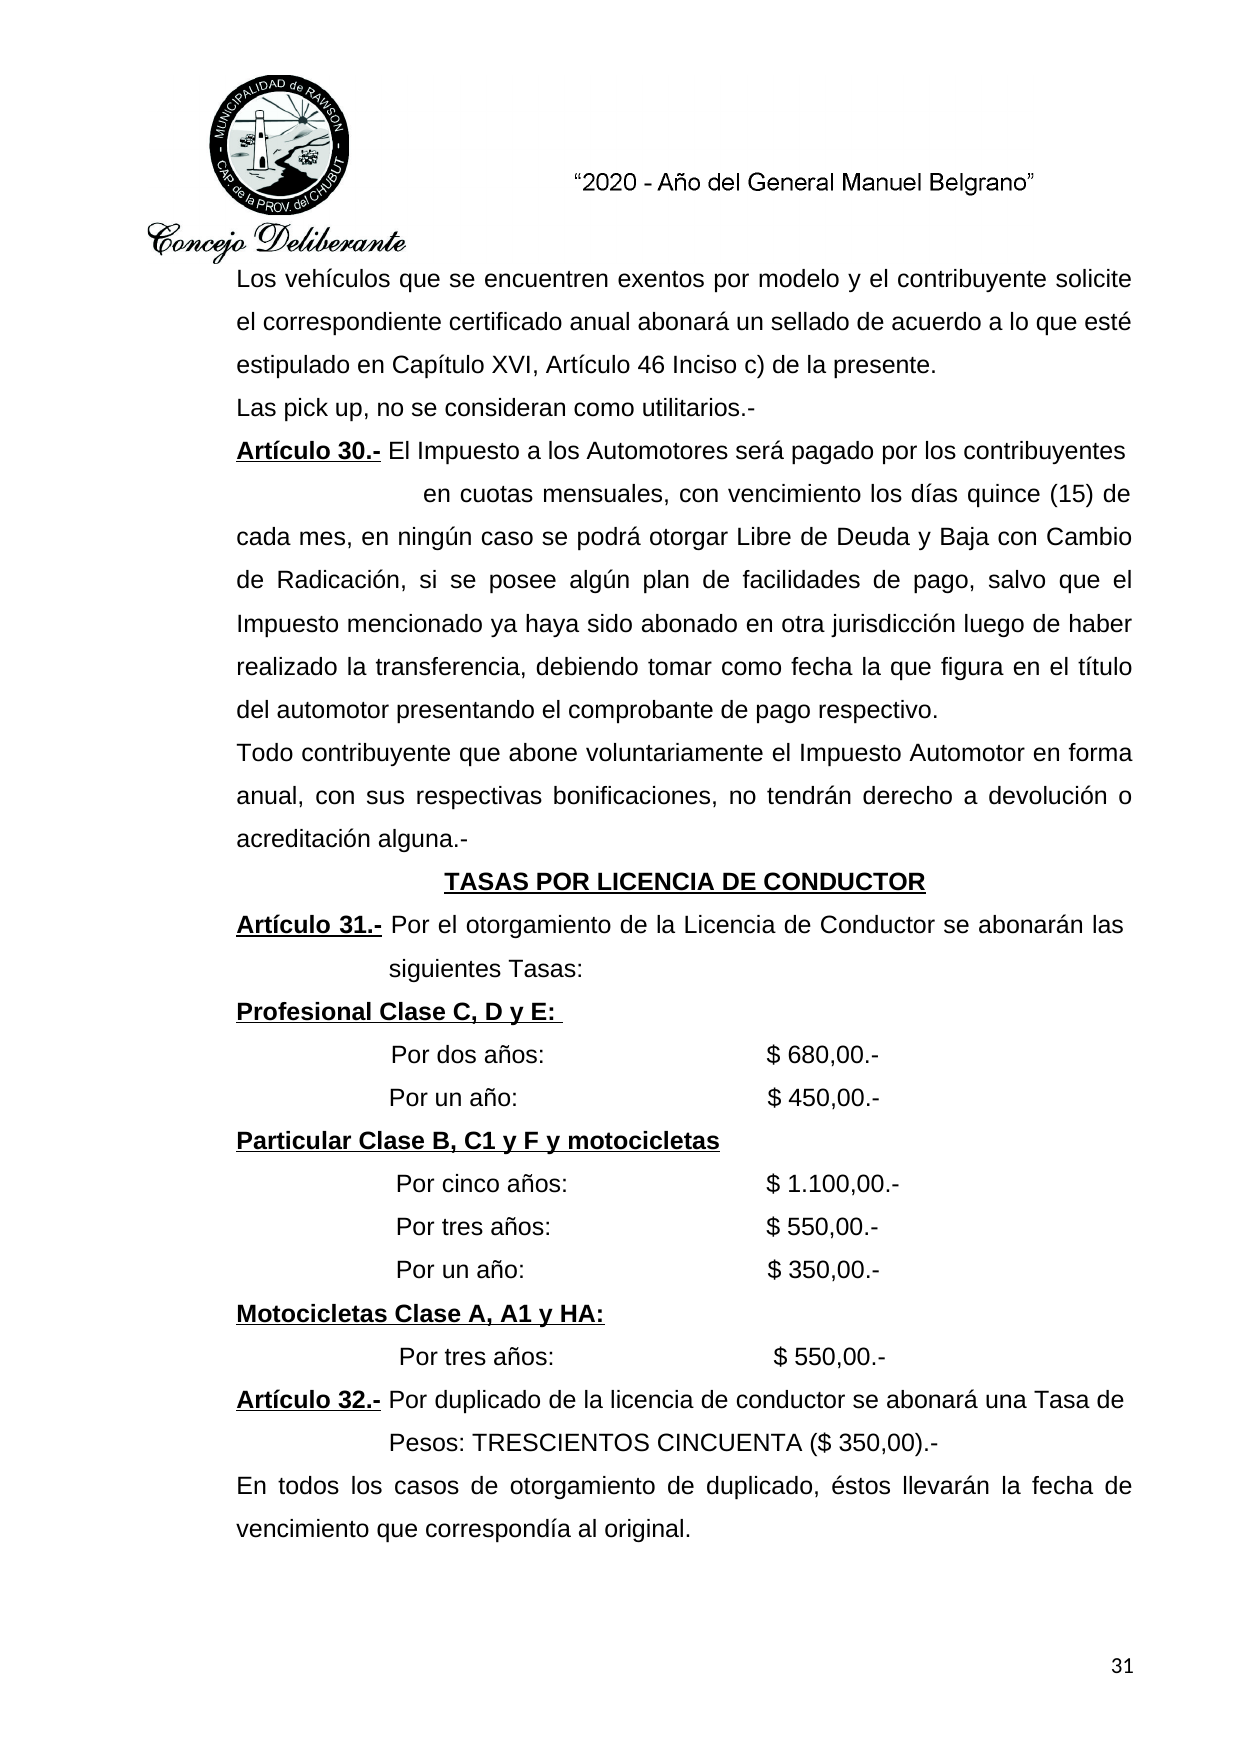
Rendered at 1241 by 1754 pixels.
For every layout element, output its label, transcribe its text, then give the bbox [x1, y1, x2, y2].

text Artículo 32.- Por duplicado de la licencia de conductor se abonará una Tasa de Pesos: TRESCIENTOS CINCUENTA ($ 350,00).- [236, 1385, 1134, 1457]
text Por un año: $ 350,00.- [236, 1256, 1134, 1284]
text En todos los casos de otorgamiento de duplicado, éstos llevarán la fecha de vencimiento que correspondía al original. [236, 1471, 1134, 1543]
text Motocicletas Clase A, A1 y HA: [236, 1299, 1134, 1327]
text Artículo 31.- Por el otorgamiento de la Licencia de Conductor se abonarán las siguientes Tasas: [236, 911, 1134, 982]
text TASAS POR LICENCIA DE CONDUCTOR [236, 867, 1134, 896]
text Por un año: $ 450,00.- [236, 1083, 1134, 1112]
text Particular Clase B, C1 y F y motocicletas [236, 1126, 1134, 1155]
picture [147, 75, 1034, 264]
text Todo contribuyente que abone voluntariamente el Impuesto Automotor en forma anual, con sus respectivas bonificaciones, no tendrán derecho a devolución o acreditación alguna.- [236, 738, 1134, 853]
text Los vehículos que se encuentren exentos por modelo y el contribuyente solicite el correspondiente certificado anual abonará un sellado de acuerdo a lo que esté estipulado en Capítulo XVI, Artículo 46 Inciso c) de la presente. [236, 264, 1134, 379]
text Artículo 30.- El Impuesto a los Automotores será pagado por los contribuyentes en cuotas mensuales, con vencimiento los días quince (15) de cada mes, en ningún caso se podrá otorgar Libre de Deuda y Baja con Cambio de Radicación, si se posee algún plan de facilidades de pago, salvo que el Impuesto mencionado ya haya sido abonado en otra jurisdicción luego de haber realizado la transferencia, debiendo tomar como fecha la que figura en el título del automotor presentando el comprobante de pago respectivo. [236, 436, 1134, 724]
text Profesional Clase C, D y E: [236, 997, 1134, 1026]
text Las pick up, no se consideran como utilitarios.- [236, 393, 1134, 422]
text Por cinco años: $ 1.100,00.- [236, 1169, 1134, 1198]
text Por dos años: $ 680,00.- [236, 1040, 1134, 1069]
text Por tres años: $ 550,00.- [236, 1342, 1134, 1371]
text Por tres años: $ 550,00.- [236, 1212, 1134, 1241]
